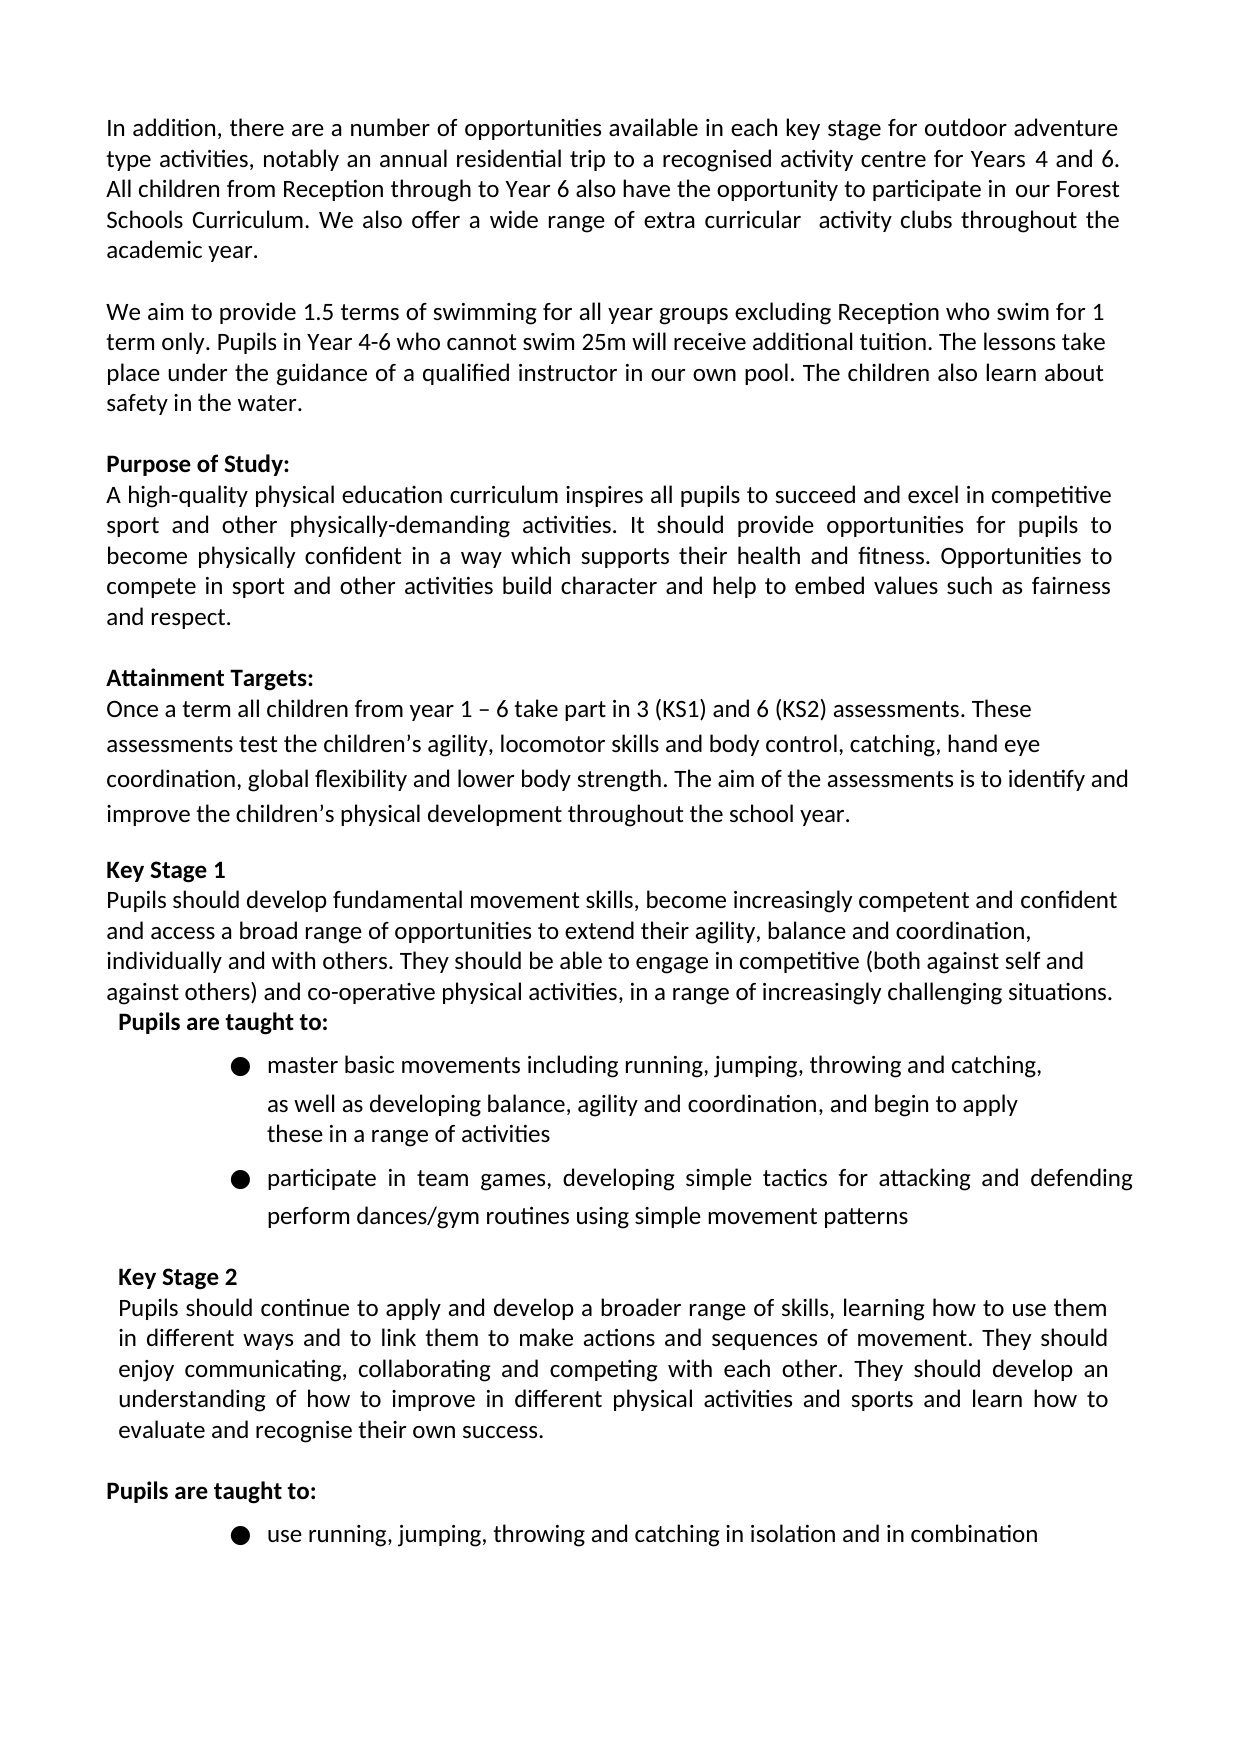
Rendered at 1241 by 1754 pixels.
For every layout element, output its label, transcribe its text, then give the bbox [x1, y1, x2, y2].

text Once a term all children from year 1 – 6 take part in 3 (KS1) and 6 (KS2) assessments. These assessments test the children’s agility, locomotor skills and body control, catching, hand eye coordination, global flexibility and lower body strength. The aim of the assessments is to identify and improve the children’s physical development throughout the school year. [106, 693, 1134, 828]
text Key Stage 1 Pupils should develop fundamental movement skills, become increasingly competent and confident and access a broad range of opportunities to extend their agility, balance and coordination, individually and with others. They should be able to engage in competitive (both against self and against others) and co-operative physical activities, in a range of increasingly challenging situations. [106, 854, 1134, 1006]
text Pupils are taught to: [118, 1006, 1134, 1037]
text Pupils should continue to apply and develop a broader range of skills, learning how to use them in different ways and to link them to make actions and sequences of movement. They should enjoy communicating, collaborating and competing with each other. They should develop an understanding of how to improve in different physical activities and sports and learn how to evaluate and recognise their own success. [118, 1292, 1110, 1444]
list use running, jumping, throwing and catching in isolation and in combination [229, 1506, 1134, 1557]
text Pupils are taught to: [106, 1475, 1134, 1506]
text Attainment Targets: [106, 662, 1134, 693]
text A high-quality physical education curriculum inspires all pupils to succeed and excel in competitive sport and other physically-demanding activities. It should provide opportunities for pupils to become physically confident in a way which supports their health and fitness. Opportunities to compete in sport and other activities build character and help to embed values such as fairness and respect. [106, 479, 1114, 631]
list master basic movements including running, jumping, throwing and catching, as well as developing balance, agility and coordination, and begin to apply these in a range of activities [229, 1037, 1069, 1149]
text Key Stage 2 [118, 1261, 1134, 1292]
list participate in team games, developing simple tactics for attacking and defending perform dances/gym routines using simple movement patterns [229, 1149, 1134, 1231]
text Purpose of Study: [106, 448, 1134, 479]
text We aim to provide 1.5 terms of swimming for all year groups excluding Reception who swim for 1 term only. Pupils in Year 4-6 who cannot swim 25m will receive additional tuition. The lessons take place under the guidance of a qualified instructor in our own pool. The children also learn about safety in the water. [106, 296, 1107, 418]
text In addition, there are a number of opportunities available in each key stage for outdoor adventure type activities, notably an annual residential trip to a recognised activity centre for Years 4 and 6. All children from Reception through to Year 6 also have the opportunity to participate in our Forest Schools Curriculum. We also offer a wide range of extra curricular activity clubs throughout the academic year. [106, 112, 1120, 265]
